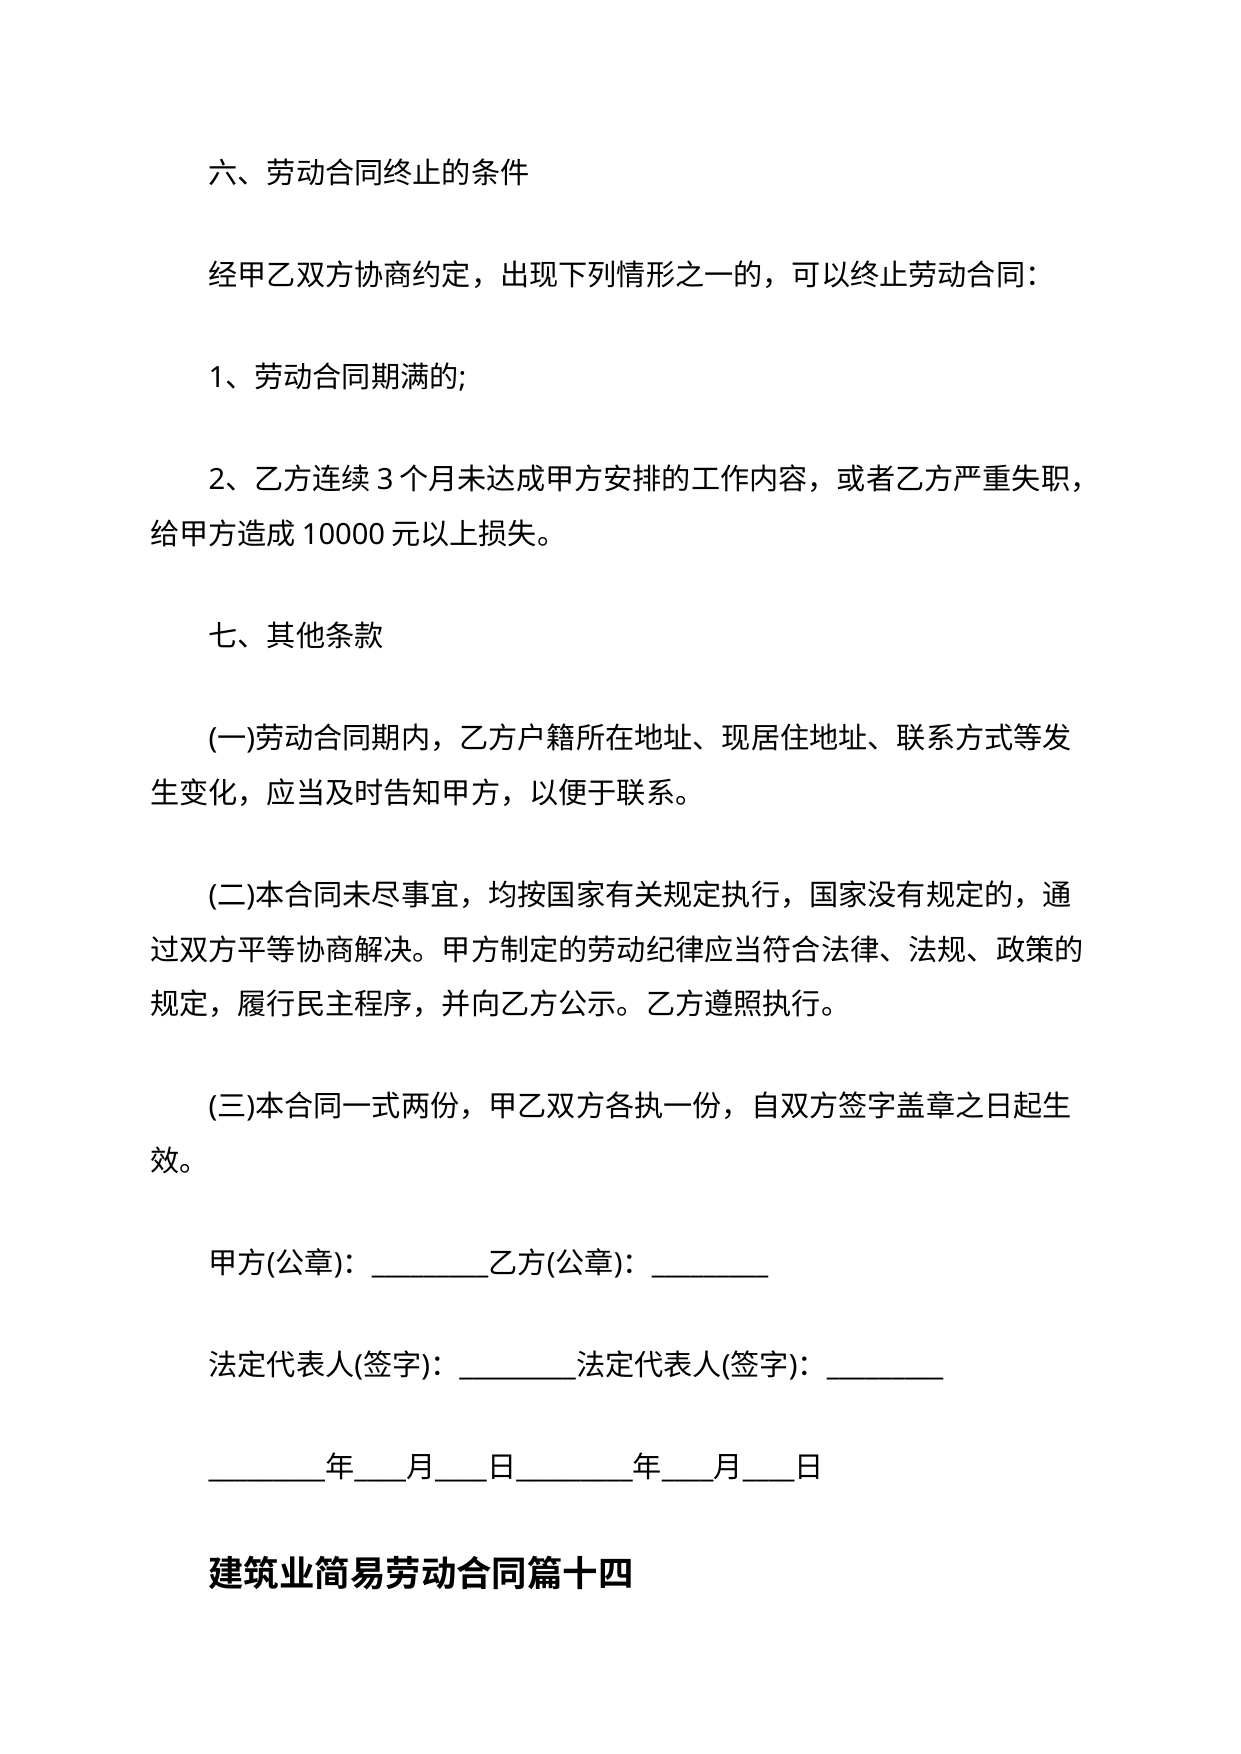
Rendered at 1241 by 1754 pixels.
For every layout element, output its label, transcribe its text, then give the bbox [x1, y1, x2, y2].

text 建筑业简易劳动合同篇十四 [150, 1545, 1090, 1597]
text 法定代表人(签字)：_________法定代表人(签字)：_________ [150, 1341, 1090, 1384]
text 经甲乙双方协商约定，出现下列情形之一的，可以终止劳动合同： [150, 252, 1090, 294]
text 2、乙方连续3个月未达成甲方安排的工作内容，或者乙方严重失职，给甲方造成10000元以上损失。 [150, 456, 1090, 553]
text (一)劳动合同期内，乙方户籍所在地址、现居住地址、联系方式等发生变化，应当及时告知甲方，以便于联系。 [150, 714, 1090, 812]
text 1、劳动合同期满的; [150, 353, 1090, 396]
text 甲方(公章)：_________乙方(公章)：_________ [150, 1239, 1090, 1282]
text 七、其他条款 [150, 612, 1090, 655]
text _________年____月____日_________年____月____日 [150, 1443, 1090, 1486]
text 六、劳动合同终止的条件 [150, 150, 1090, 192]
text (二)本合同未尽事宜，均按国家有关规定执行，国家没有规定的，通过双方平等协商解决。甲方制定的劳动纪律应当符合法律、法规、政策的规定，履行民主程序，并向乙方公示。乙方遵照执行。 [150, 871, 1090, 1023]
text (三)本合同一式两份，甲乙双方各执一份，自双方签字盖章之日起生效。 [150, 1083, 1090, 1180]
